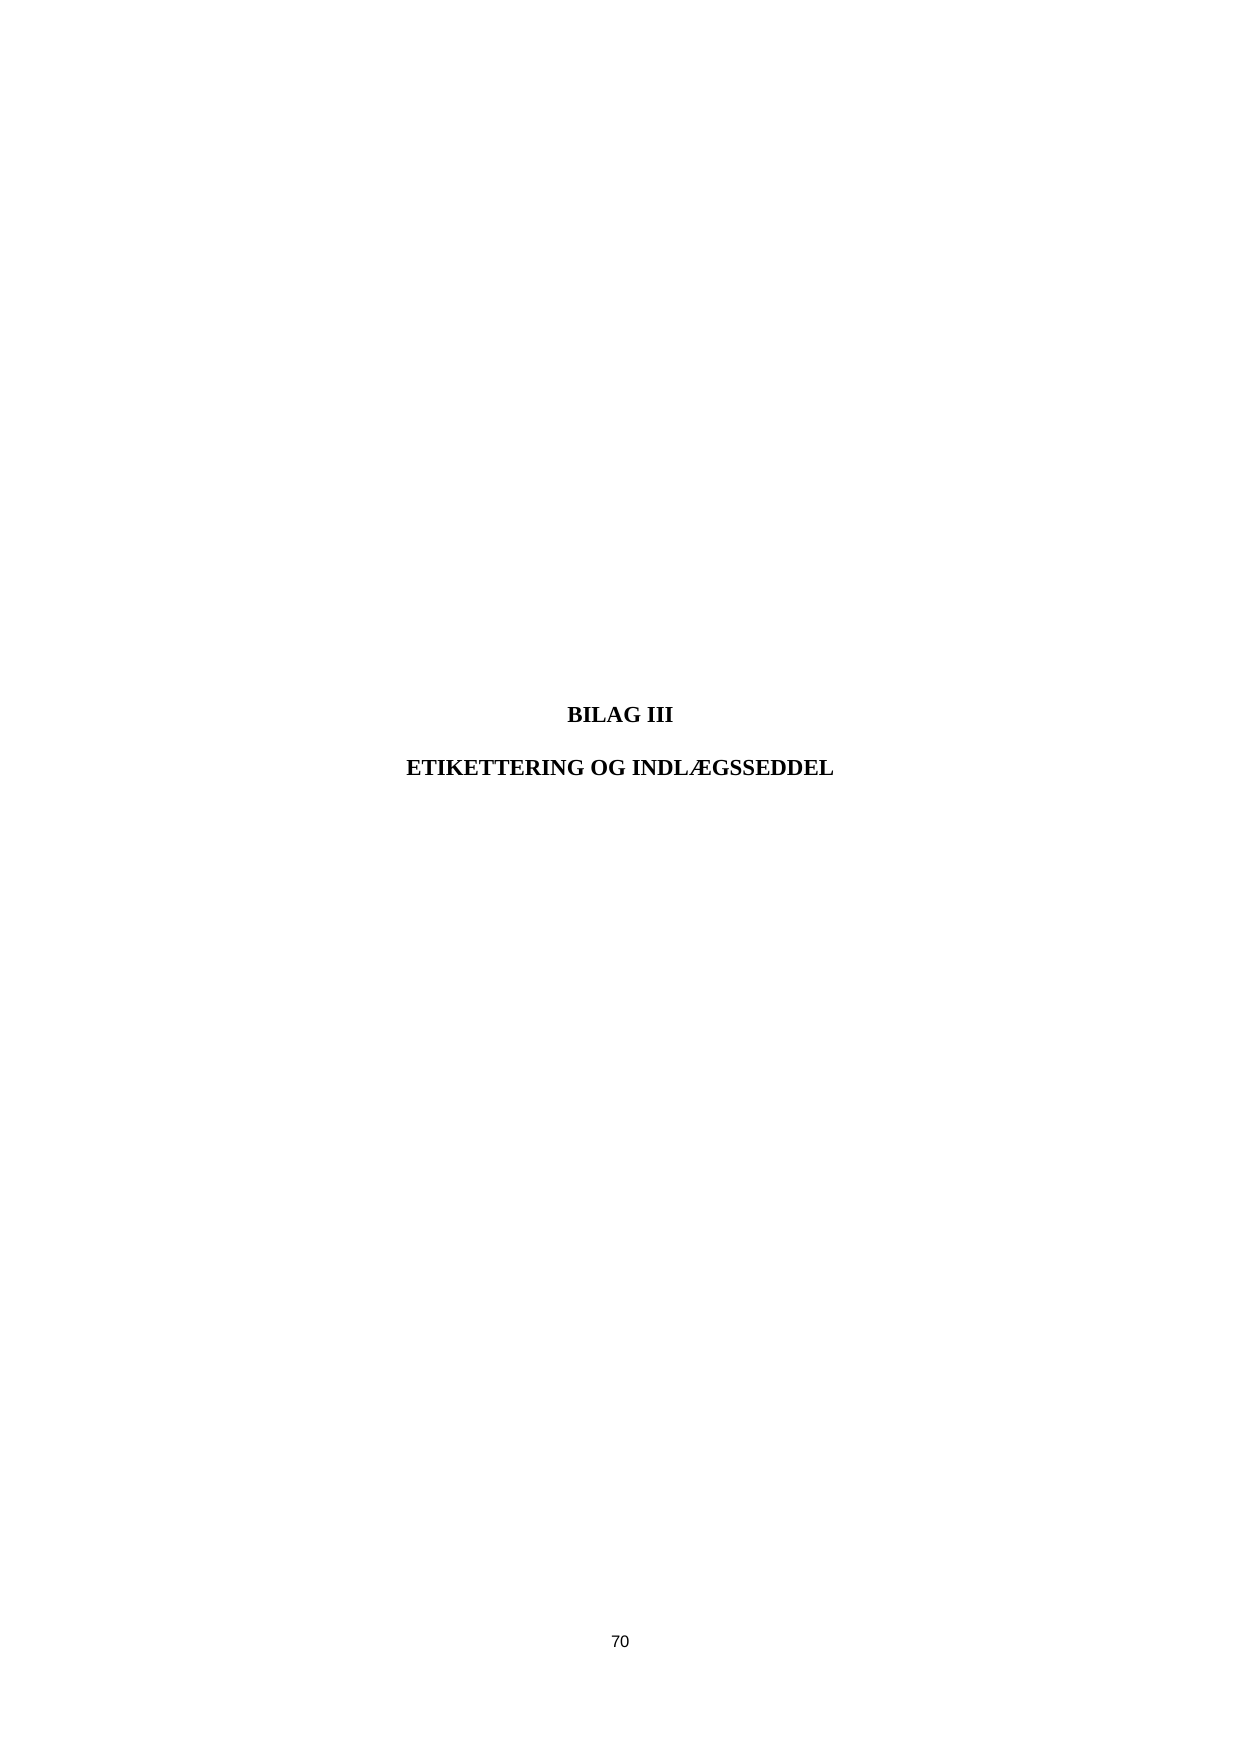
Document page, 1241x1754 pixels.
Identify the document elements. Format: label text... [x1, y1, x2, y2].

text ETIKETTERING OG INDLÆGSSEDDEL [148, 754, 1093, 780]
text BILAG III [148, 701, 1093, 727]
